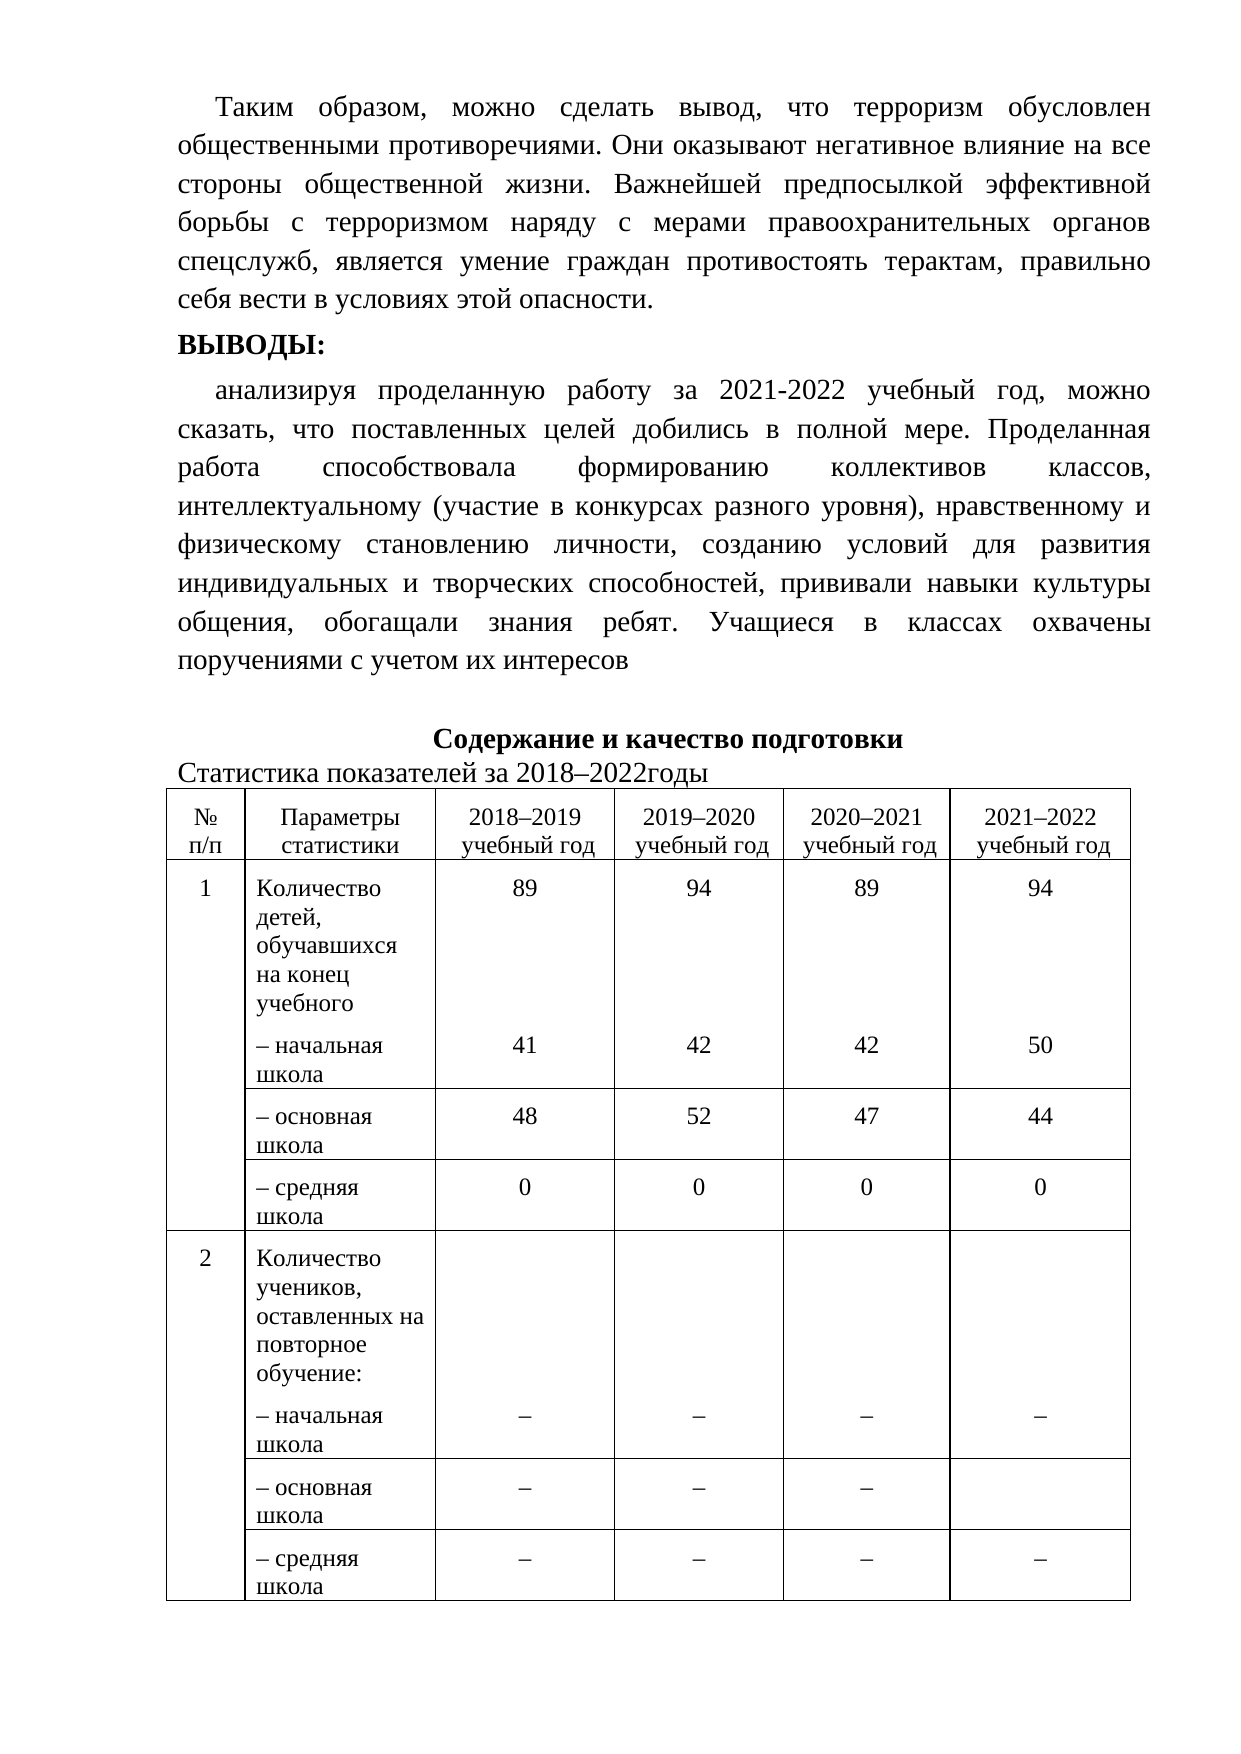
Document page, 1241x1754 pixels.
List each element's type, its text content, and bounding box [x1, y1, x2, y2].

table_header № п/п [167, 789, 244, 859]
table_cell Количество учеников, оставленных на повторное обучение: [246, 1231, 435, 1387]
table_cell – [615, 1530, 783, 1600]
table_cell – [784, 1459, 949, 1529]
table_header 2018–2019 учебный год [436, 789, 614, 859]
text анализируя проделанную работу за 2021-2022 учебный год, можно сказать, что поставленных целей добились в полной мере. Проделанная работа способствовала формированию коллективов классов, интеллектуальному (участие в конкурсах разного уровня), нравственному и физическому становлению личности, созданию условий для развития индивидуальных и творческих способностей, прививали навыки культуры общения, обогащали знания ребят. Учащиеся в классах охвачены поручениями с учетом их интересов [177, 372, 1152, 676]
text Статистика показателей за 2018–2022годы [177, 755, 1152, 788]
table_cell – [951, 1530, 1130, 1600]
table_cell 89 [784, 860, 949, 1017]
table_cell Количество детей, обучавшихся на конец учебного [246, 860, 435, 1017]
table_header 2020–2021 учебный год [784, 789, 949, 859]
table_cell 41 [436, 1017, 614, 1088]
table_cell – [436, 1387, 614, 1458]
table_cell – начальная школа [246, 1387, 435, 1458]
table_cell 42 [615, 1017, 783, 1088]
table_cell 94 [615, 860, 783, 1017]
table_cell 0 [436, 1160, 614, 1230]
table_cell 2 [167, 1231, 244, 1600]
table_cell 1 [167, 860, 244, 1230]
table_cell – [784, 1530, 949, 1600]
table_cell – основная школа [246, 1089, 435, 1159]
table_cell 0 [615, 1160, 783, 1230]
table_cell – [615, 1387, 783, 1458]
table_cell 44 [951, 1089, 1130, 1159]
text ВЫВОДЫ: [177, 327, 1152, 360]
table_cell – [436, 1530, 614, 1600]
table_cell – [951, 1387, 1130, 1458]
table_cell 0 [784, 1160, 949, 1230]
table_cell 50 [951, 1017, 1130, 1088]
table_cell [784, 1231, 949, 1387]
table_cell – средняя школа [246, 1530, 435, 1600]
table_cell – [615, 1459, 783, 1529]
table_cell – начальная школа [246, 1017, 435, 1088]
table_cell – средняя школа [246, 1160, 435, 1230]
table_header 2021–2022 учебный год [951, 789, 1130, 859]
table_cell [951, 1459, 1130, 1529]
table_cell 0 [951, 1160, 1130, 1230]
table_cell 94 [951, 860, 1130, 1017]
table_cell [615, 1231, 783, 1387]
text Таким образом, можно сделать вывод, что терроризм обусловлен общественными противоречиями. Они оказывают негативное влияние на все стороны общественной жизни. Важнейшей предпосылкой эффективной борьбы с терроризмом наряду с мерами правоохранительных органов спецслужб, является умение граждан противостоять терактам, правильно себя вести в условиях этой опасности. [177, 89, 1152, 315]
table_cell 47 [784, 1089, 949, 1159]
table_cell – [436, 1459, 614, 1529]
table_header Параметры статистики [246, 789, 435, 859]
table_cell 48 [436, 1089, 614, 1159]
table_cell [436, 1231, 614, 1387]
table_cell 52 [615, 1089, 783, 1159]
table_cell – основная школа [246, 1459, 435, 1529]
text Содержание и качество подготовки [177, 721, 1152, 755]
table_header 2019–2020 учебный год [615, 789, 783, 859]
table_cell – [784, 1387, 949, 1458]
table_cell 42 [784, 1017, 949, 1088]
table_cell 89 [436, 860, 614, 1017]
table_cell [951, 1231, 1130, 1387]
